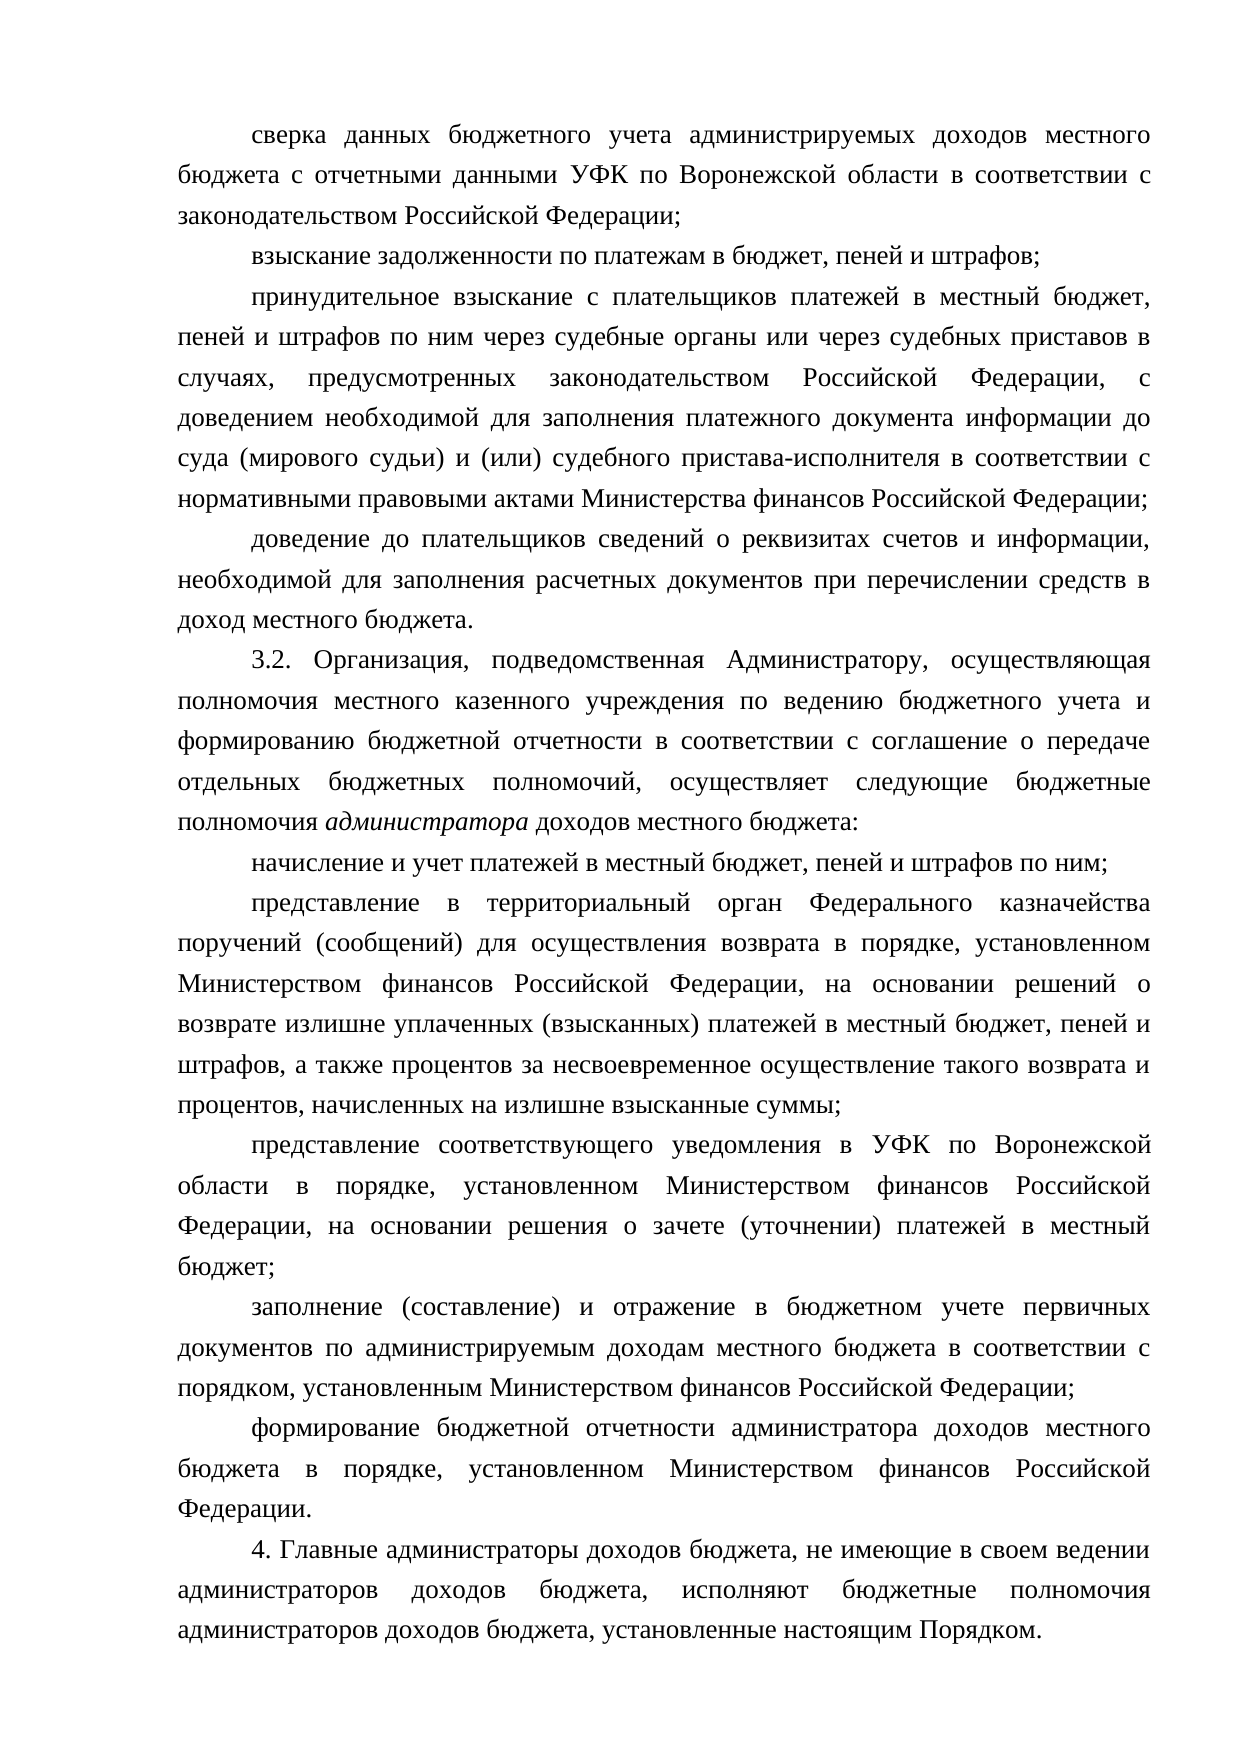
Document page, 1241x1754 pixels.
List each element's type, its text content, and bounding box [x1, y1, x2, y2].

text формирование бюджетной отчетности администратора доходов местного бюджета в порядке, установленном Министерством финансов Российской Федерации. [177, 1411, 1152, 1523]
text принудительное взыскание с плательщиков платежей в местный бюджет, пеней и штрафов по ним через судебные органы или через судебных приставов в случаях, предусмотренных законодательством Российской Федерации, с доведением необходимой для заполнения платежного документа информации до суда (мирового судьи) и (или) судебного пристава-исполнителя в соответствии с нормативными правовыми актами Министерства финансов Российской Федерации; [177, 280, 1152, 513]
text сверка данных бюджетного учета администрируемых доходов местного бюджета с отчетными данными УФК по Воронежской области в соответствии с законодательством Российской Федерации; [177, 118, 1152, 230]
text начисление и учет платежей в местный бюджет, пеней и штрафов по ним; [177, 846, 1152, 877]
text взыскание задолженности по платежам в бюджет, пеней и штрафов; [177, 239, 1152, 271]
text заполнение (составление) и отражение в бюджетном учете первичных документов по администрируемым доходам местного бюджета в соответствии с порядком, установленным Министерством финансов Российской Федерации; [177, 1290, 1152, 1402]
text представление в территориальный орган Федерального казначейства поручений (сообщений) для осуществления возврата в порядке, установленном Министерством финансов Российской Федерации, на основании решений о возврате излишне уплаченных (взысканных) платежей в местный бюджет, пеней и штрафов, а также процентов за несвоевременное осуществление такого возврата и процентов, начисленных на излишне взысканные суммы; [177, 886, 1152, 1119]
text представление соответствующего уведомления в УФК по Воронежской области в порядке, установленном Министерством финансов Российской Федерации, на основании решения о зачете (уточнении) платежей в местный бюджет; [177, 1128, 1152, 1281]
text 4. Главные администраторы доходов бюджета, не имеющие в своем ведении администраторов доходов бюджета, исполняют бюджетные полномочия администраторов доходов бюджета, установленные настоящим Порядком. [177, 1533, 1152, 1645]
text 3.2. Организация, подведомственная Администратору, осуществляющая полномочия местного казенного учреждения по ведению бюджетного учета и формированию бюджетной отчетности в соответствии с соглашение о передаче отдельных бюджетных полномочий, осуществляет следующие бюджетные полномочия администратора доходов местного бюджета: [177, 643, 1152, 836]
text доведение до плательщиков сведений о реквизитах счетов и информации, необходимой для заполнения расчетных документов при перечислении средств в доход местного бюджета. [177, 522, 1152, 634]
